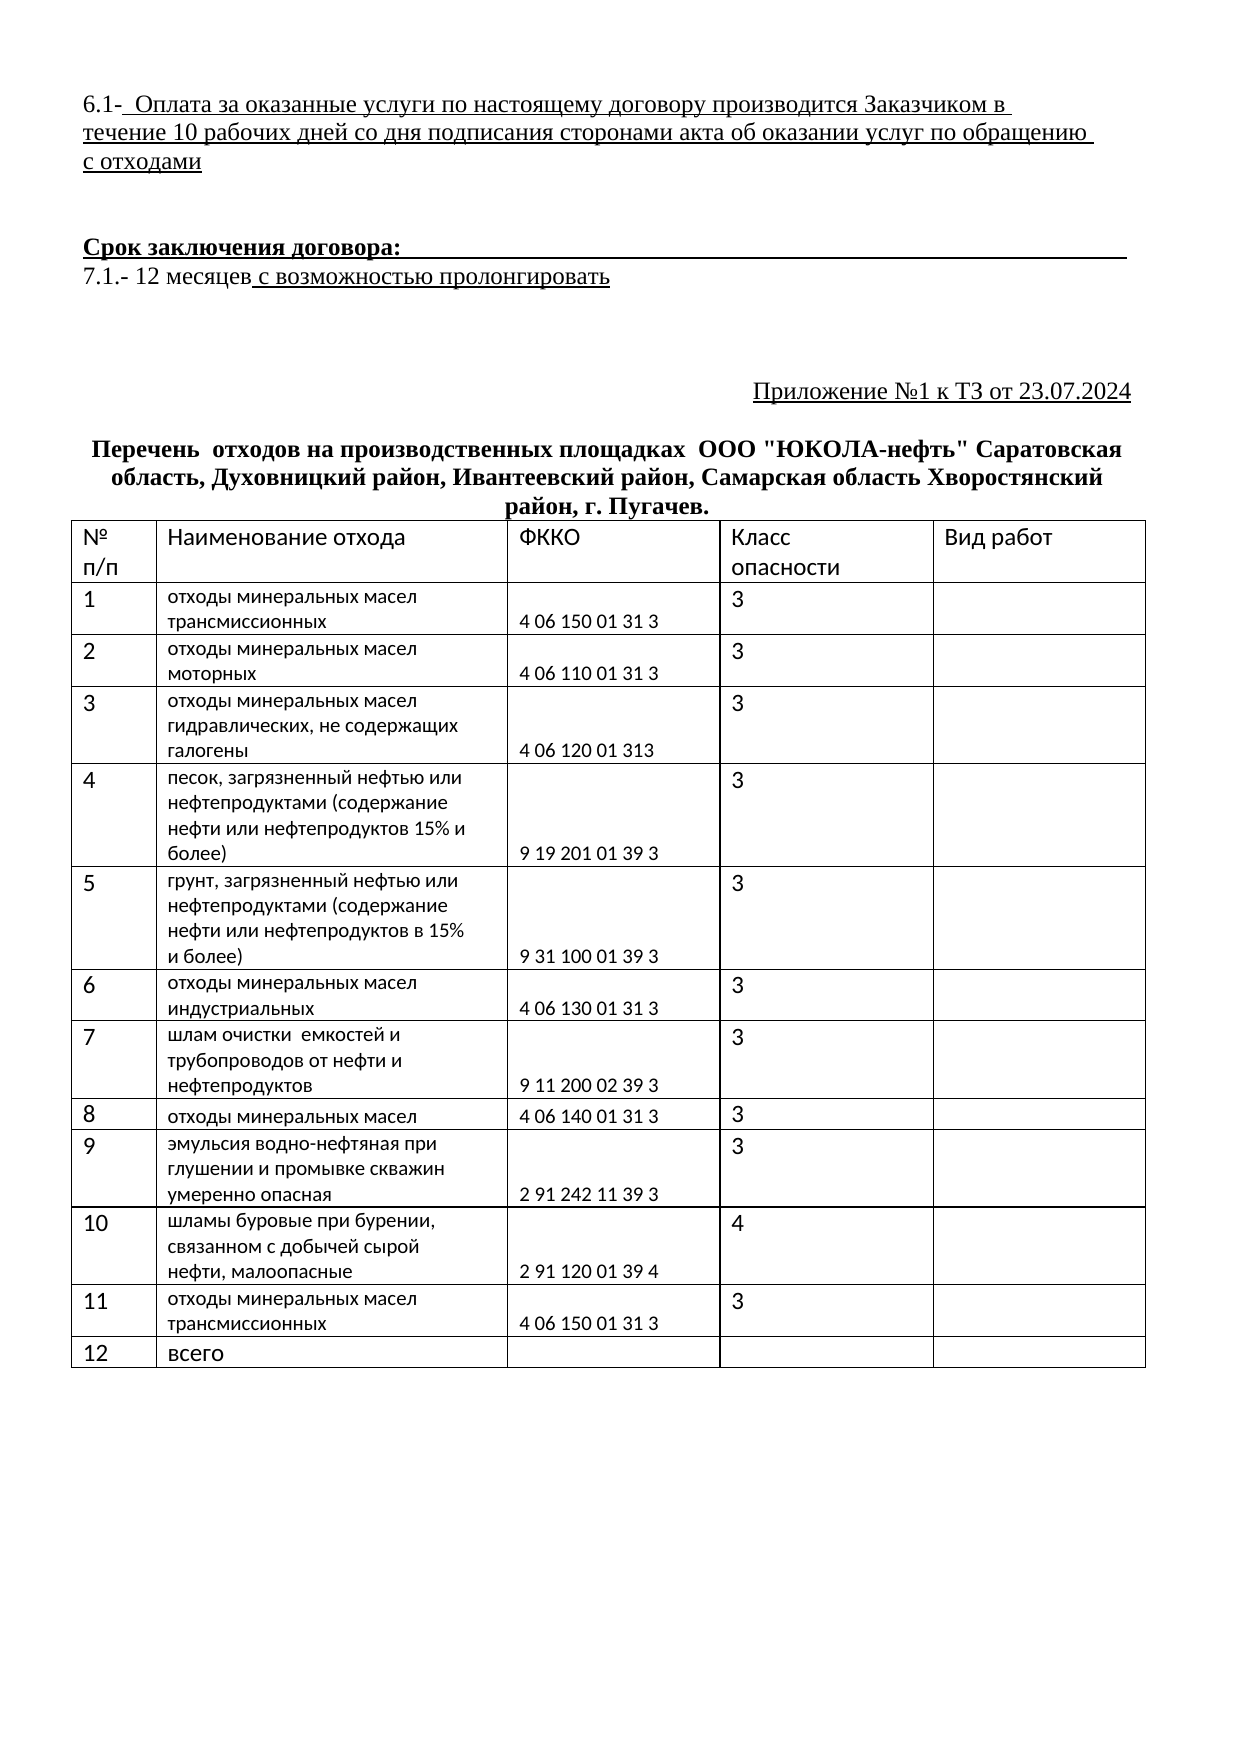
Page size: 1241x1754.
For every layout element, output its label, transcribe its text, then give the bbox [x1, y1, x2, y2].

table_cell [934, 970, 1145, 1020]
table_cell песок, загрязненный нефтью или нефтепродуктами (содержание нефти или нефтепродуктов 15% и более) [157, 764, 507, 866]
table_header Наименование отхода [157, 521, 507, 582]
table_cell 4 06 130 01 31 3 [508, 970, 719, 1020]
table_cell 3 [721, 583, 933, 634]
table_cell отходы минеральных масел трансмиссионных [157, 583, 507, 634]
table_cell [934, 1021, 1145, 1098]
table_cell [934, 1208, 1145, 1284]
table_cell шлам очистки емкостей и трубопроводов от нефти и нефтепродуктов [157, 1021, 507, 1098]
table_header ФККО [508, 521, 719, 582]
table_cell 4 06 150 01 31 3 [508, 1285, 719, 1336]
table_cell 12 [72, 1337, 156, 1367]
table_cell 3 [721, 867, 933, 968]
table_cell 2 91 242 11 39 3 [508, 1130, 719, 1206]
table_cell [934, 867, 1145, 968]
table_cell 5 [72, 867, 156, 968]
table_cell 8 [72, 1099, 156, 1129]
table_cell 9 31 100 01 39 3 [508, 867, 719, 968]
table_cell 3 [721, 1021, 933, 1098]
table_cell 3 [721, 970, 933, 1020]
table_cell [934, 583, 1145, 634]
table_cell отходы минеральных масел моторных [157, 635, 507, 686]
table_cell 3 [721, 687, 933, 763]
table_cell [934, 687, 1145, 763]
table_cell 11 [72, 1285, 156, 1336]
table_cell [934, 764, 1145, 866]
table_cell 9 11 200 02 39 3 [508, 1021, 719, 1098]
table_cell 4 06 110 01 31 3 [508, 635, 719, 686]
table_cell 1 [72, 583, 156, 634]
table_cell 4 06 120 01 313 [508, 687, 719, 763]
table_cell [934, 635, 1145, 686]
table_cell 7 [72, 1021, 156, 1098]
table_cell [508, 1337, 719, 1367]
table_cell 3 [721, 1130, 933, 1206]
text Приложение №1 к ТЗ от 23.07.2024 [83, 376, 1131, 405]
table_cell [934, 1099, 1145, 1129]
table_cell 9 19 201 01 39 3 [508, 764, 719, 866]
table_cell 3 [72, 687, 156, 763]
table_cell эмульсия водно-нефтяная при глушении и промывке скважин умеренно опасная [157, 1130, 507, 1206]
table_cell 4 06 140 01 31 3 [508, 1099, 719, 1129]
table_cell грунт, загрязненный нефтью или нефтепродуктами (содержание нефти или нефтепродуктов в 15% и более) [157, 867, 507, 968]
table_cell отходы минеральных масел индустриальных [157, 970, 507, 1020]
table_cell 3 [721, 635, 933, 686]
table_cell [934, 1337, 1145, 1367]
table_cell [934, 1285, 1145, 1336]
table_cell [71, 89, 1105, 175]
table_header Класс опасности [721, 521, 933, 582]
table_cell 4 06 150 01 31 3 [508, 583, 719, 634]
table_cell [721, 1337, 933, 1367]
text Перечень отходов на производственных площадках ООО "ЮКОЛА-нефть" Саратовская область, Духовницкий район, Ивантеевский район, Самарская область Хворостянский район, г. Пугачев. [83, 434, 1131, 520]
table_cell 2 [72, 635, 156, 686]
table_cell 10 [72, 1208, 156, 1284]
table_header Вид работ [934, 521, 1145, 582]
table_cell всего [157, 1337, 507, 1367]
table_cell отходы минеральных масел гидравлических, не содержащих галогены [157, 687, 507, 763]
table_cell 3 [721, 1285, 933, 1336]
table_cell 4 [72, 764, 156, 866]
table_cell 4 [721, 1208, 933, 1284]
table_cell 9 [72, 1130, 156, 1206]
table_cell 2 91 120 01 39 4 [508, 1208, 719, 1284]
table_cell [934, 1130, 1145, 1206]
table_cell 6 [72, 970, 156, 1020]
table_header № п/п [72, 521, 156, 582]
table_cell шламы буровые при бурении, связанном с добычей сырой нефти, малоопасные [157, 1208, 507, 1284]
table_cell 3 [721, 1099, 933, 1129]
table_cell отходы минеральных масел [157, 1099, 507, 1129]
text Срок заключения договора: 7.1.- 12 месяцев с возможностью пролонгировать [83, 232, 1131, 290]
table_cell 3 [721, 764, 933, 866]
table_cell отходы минеральных масел трансмиссионных [157, 1285, 507, 1336]
